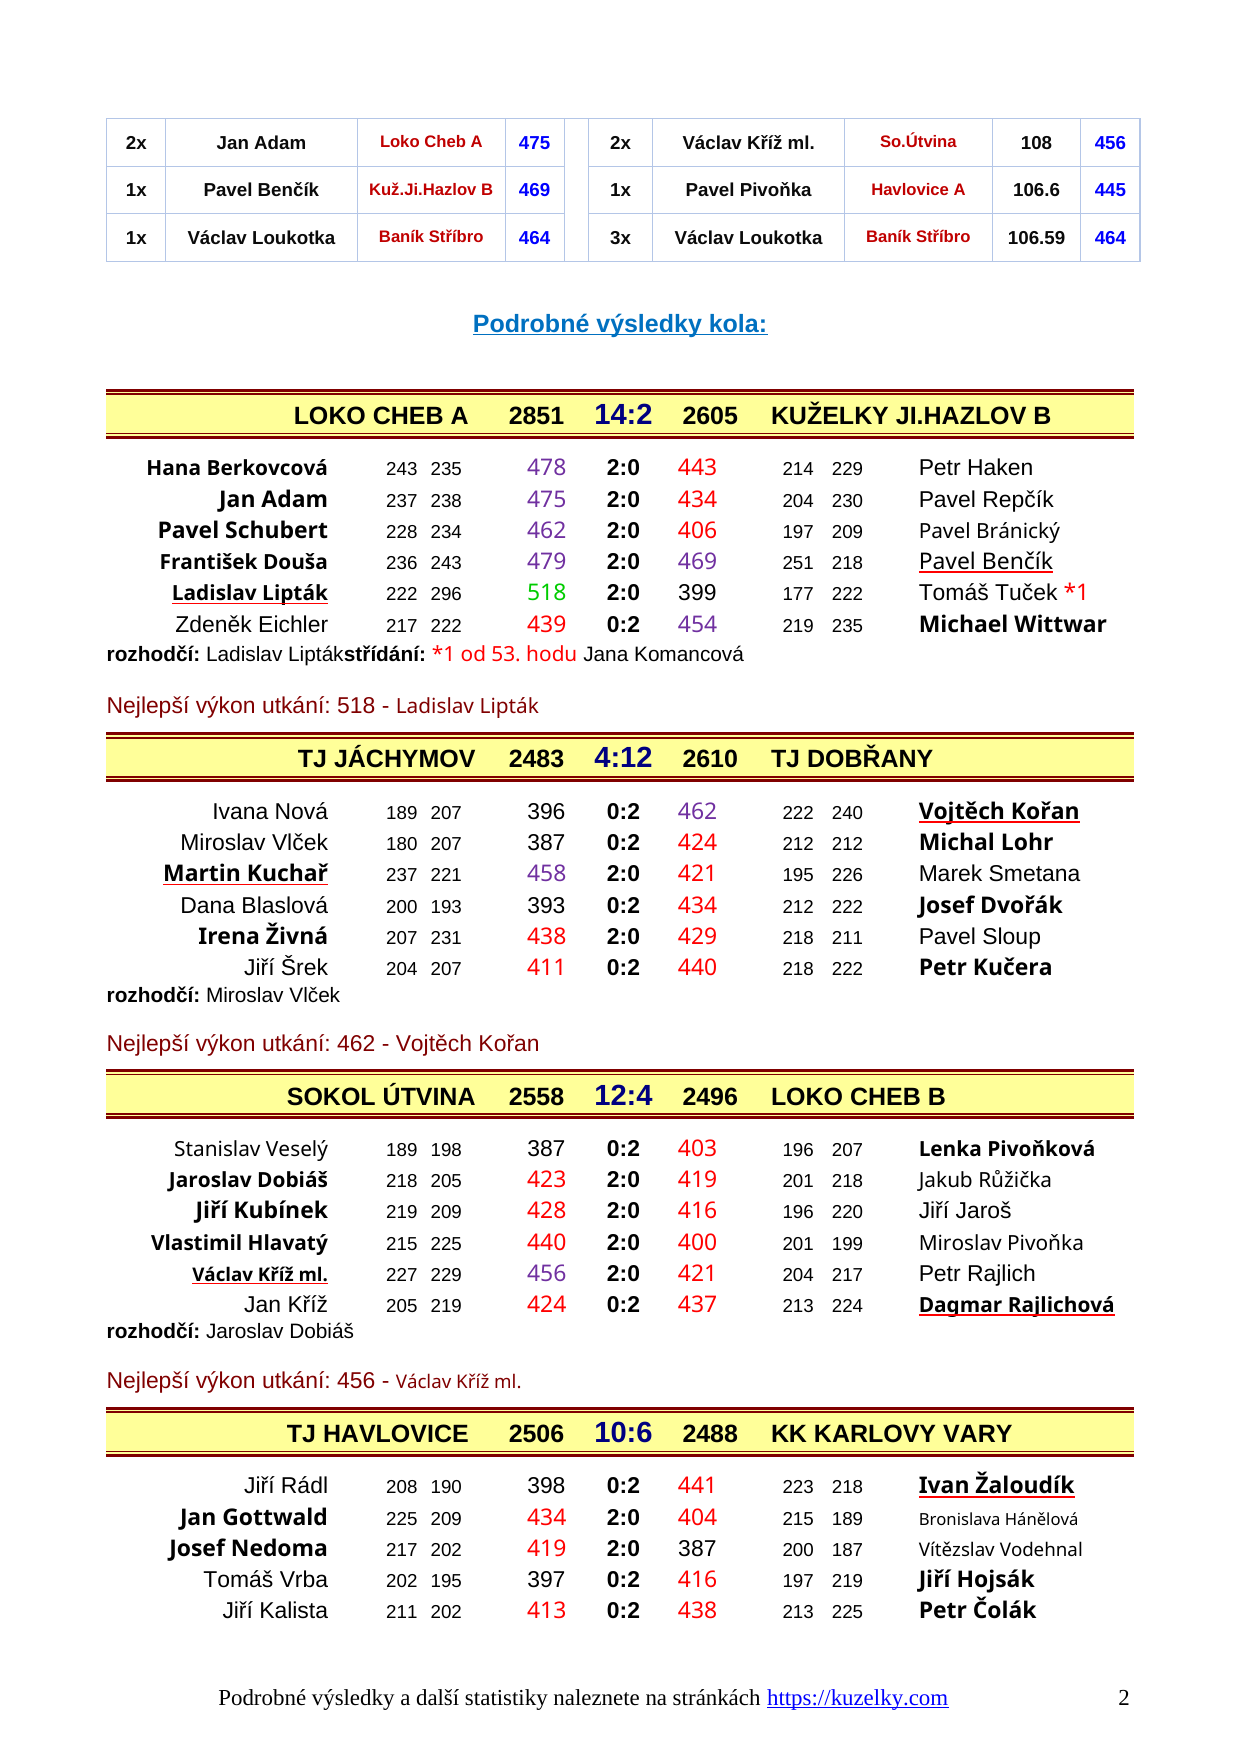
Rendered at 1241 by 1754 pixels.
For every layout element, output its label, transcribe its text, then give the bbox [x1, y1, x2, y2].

text Pavel Schubert 228 234 462 2:0 406 197 209 Pavel Bránický [106, 514, 1134, 545]
table_cell Loko Cheb A [358, 119, 505, 166]
table_cell Václav Loukotka [653, 214, 844, 261]
table_cell 464 [1081, 214, 1139, 261]
text Stanislav Veselý 189 198 387 0:2 403 196 207 Lenka Pivoňková [106, 1132, 1134, 1163]
text rozhodčí: Jaroslav Dobiáš [106, 1319, 1134, 1343]
text Dana Blaslová 200 193 393 0:2 434 212 222 Josef Dvořák [106, 889, 1134, 920]
text Vlastimil Hlavatý 215 225 440 2:0 400 201 199 Miroslav Pivoňka [106, 1226, 1134, 1257]
text Ladislav Lipták 222 296 518 2:0 399 177 222 Tomáš Tuček *1 [106, 576, 1134, 608]
table_cell 456 [1081, 119, 1139, 166]
table_cell 106.59 [993, 214, 1080, 261]
text Jiří Šrek 204 207 411 0:2 440 218 222 Petr Kučera [106, 951, 1134, 982]
text Nejlepší výkon utkání: 462 - Vojtěch Kořan [106, 1030, 1134, 1057]
text Jiří Kubínek 219 209 428 2:0 416 196 220 Jiří Jaroš [106, 1194, 1134, 1226]
table_cell Václav Kříž ml. [653, 119, 844, 166]
text rozhodčí: Miroslav Vlček [106, 982, 1134, 1006]
text Ivana Nová 189 207 396 0:2 462 222 240 Vojtěch Kořan [106, 795, 1134, 826]
text rozhodčí: Ladislav Liptákstřídání: *1 od 53. hodu Jana Komancová [106, 639, 1134, 667]
table_cell 464 [506, 214, 564, 261]
table_cell 1x [589, 167, 652, 213]
table_cell 108 [993, 119, 1080, 166]
text František Douša 236 243 479 2:0 469 251 218 Pavel Benčík [106, 545, 1134, 576]
text Jaroslav Dobiáš 218 205 423 2:0 419 201 218 Jakub Růžička [106, 1163, 1134, 1194]
text Jan Adam 237 238 475 2:0 434 204 230 Pavel Repčík [106, 483, 1134, 514]
table_cell 1x [107, 167, 165, 213]
table_cell Baník Stříbro [358, 214, 505, 261]
table_cell 469 [506, 167, 564, 213]
table_cell Pavel Pivoňka [653, 167, 844, 213]
text Václav Kříž ml. 227 229 456 2:0 421 204 217 Petr Rajlich [106, 1257, 1134, 1288]
table_cell 1x [107, 214, 165, 261]
table_cell 106.6 [993, 167, 1080, 213]
text Podrobné výsledky kola: [94, 308, 1145, 337]
text TJ Havlovice 2506 10:6 2488 KK Karlovy Vary [106, 1413, 1134, 1451]
text Hana Berkovcová 243 235 478 2:0 443 214 229 Petr Haken [106, 451, 1134, 483]
text Irena Živná 207 231 438 2:0 429 218 211 Pavel Sloup [106, 920, 1134, 951]
text Jan Gottwald 225 209 434 2:0 404 215 189 Bronislava Hánělová [106, 1501, 1134, 1532]
text Jan Kříž 205 219 424 0:2 437 213 224 Dagmar Rajlichová [106, 1288, 1134, 1319]
table_cell Václav Loukotka [166, 214, 357, 261]
text Josef Nedoma 217 202 419 2:0 387 200 187 Vítězslav Vodehnal [106, 1532, 1134, 1563]
table_cell Kuž.Ji.Hazlov B [358, 167, 505, 213]
table_cell Pavel Benčík [166, 167, 357, 213]
table_cell So.Útvina [845, 119, 992, 166]
table_cell 3x [589, 214, 652, 261]
text Sokol Útvina 2558 12:4 2496 Loko Cheb B [106, 1075, 1134, 1113]
text Martin Kuchař 237 221 458 2:0 421 195 226 Marek Smetana [106, 857, 1134, 889]
table_cell 445 [1081, 167, 1139, 213]
table_cell 2x [107, 119, 165, 166]
table_cell Baník Stříbro [845, 214, 992, 261]
table_cell Jan Adam [166, 119, 357, 166]
text Nejlepší výkon utkání: 456 - Václav Kříž ml. [106, 1367, 1134, 1394]
text Zdeněk Eichler 217 222 439 0:2 454 219 235 Michael Wittwar [106, 608, 1134, 639]
text Loko Cheb A 2851 14:2 2605 Kuželky Ji.Hazlov B [106, 395, 1134, 433]
text Jiří Kalista 211 202 413 0:2 438 213 225 Petr Čolák [106, 1594, 1134, 1626]
text Nejlepší výkon utkání: 518 - Ladislav Lipták [106, 691, 1134, 720]
table_cell 2x [589, 119, 652, 166]
table_cell 475 [506, 119, 564, 166]
text TJ Jáchymov 2483 4:12 2610 TJ Dobřany [106, 739, 1134, 776]
text Miroslav Vlček 180 207 387 0:2 424 212 212 Michal Lohr [106, 826, 1134, 857]
table_cell Havlovice A [845, 167, 992, 213]
text Tomáš Vrba 202 195 397 0:2 416 197 219 Jiří Hojsák [106, 1563, 1134, 1594]
text Jiří Rádl 208 190 398 0:2 441 223 218 Ivan Žaloudík [106, 1469, 1134, 1501]
